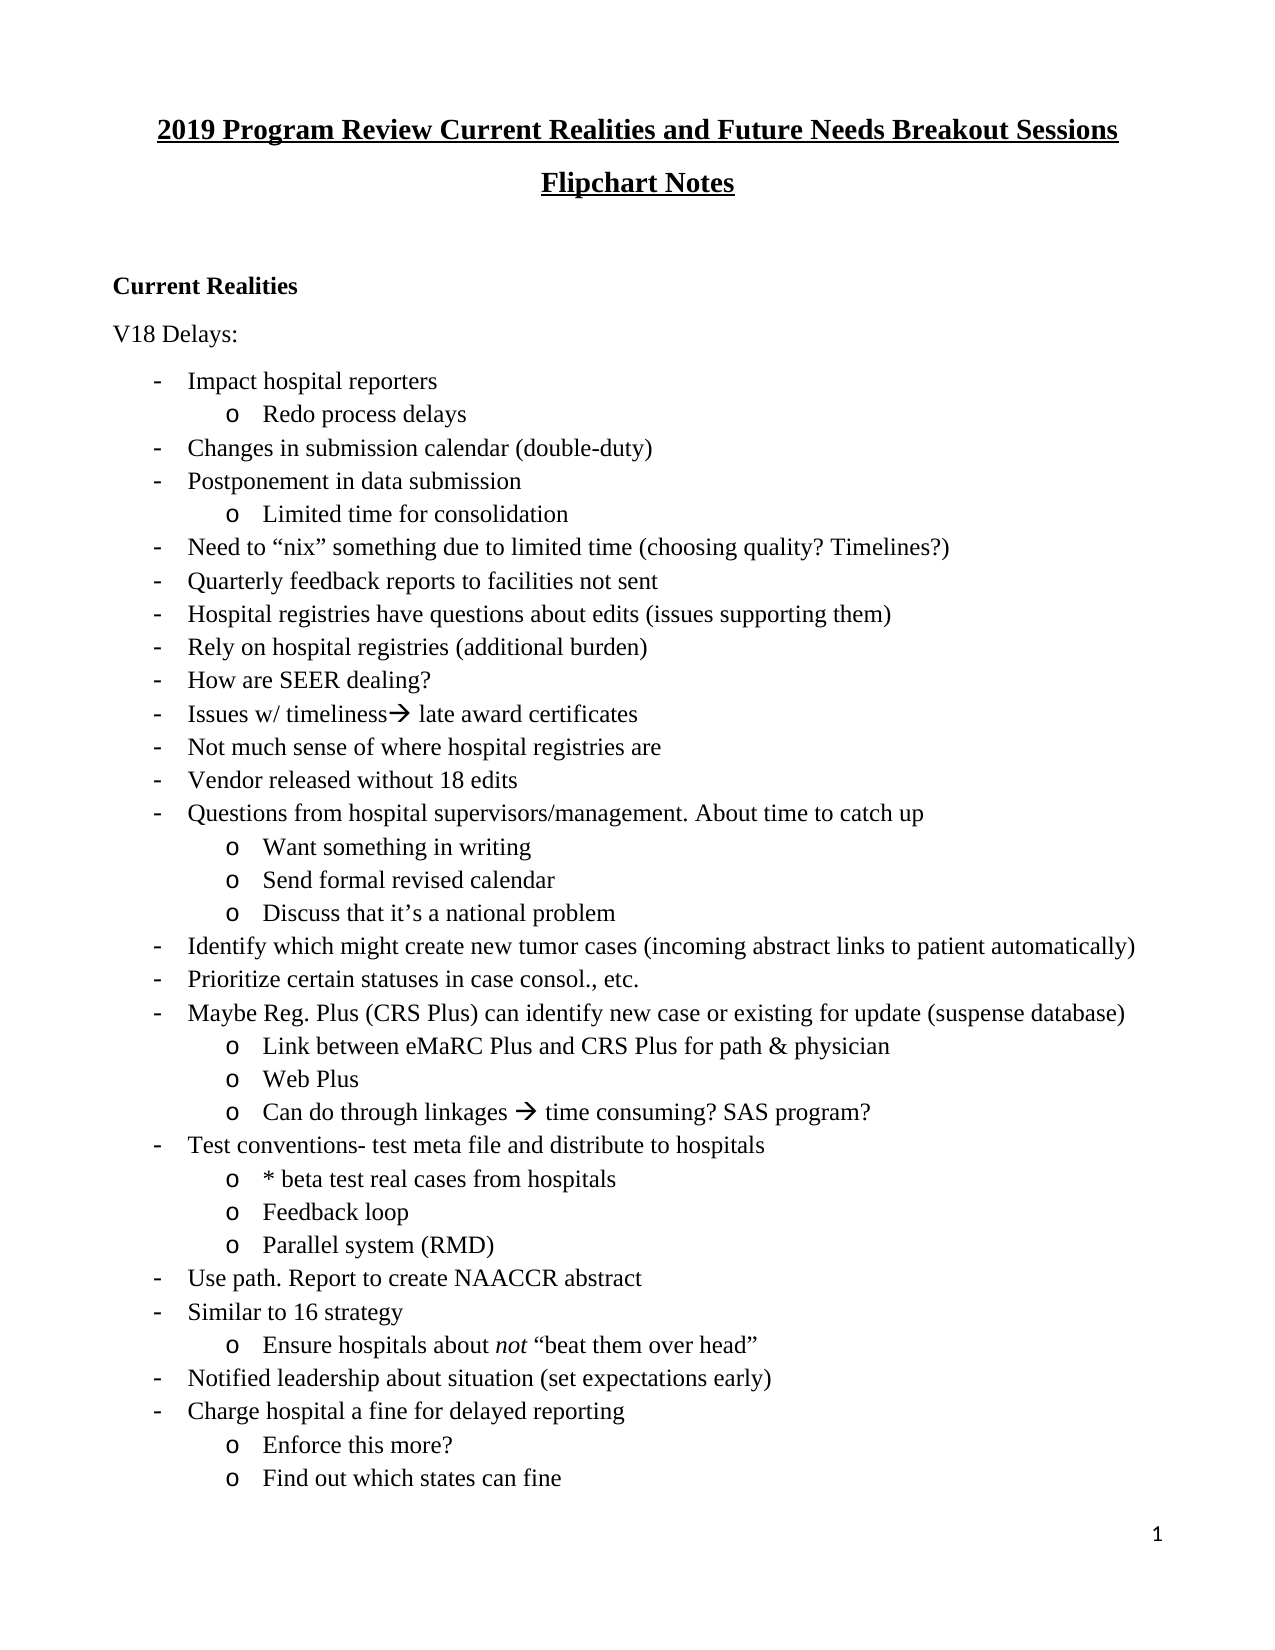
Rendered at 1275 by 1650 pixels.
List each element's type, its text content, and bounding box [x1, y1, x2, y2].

text Flipchart Notes [112, 165, 1162, 199]
list How are SEER dealing? [150, 665, 1162, 696]
list * beta test real cases from hospitals [225, 1164, 1162, 1195]
list Feedback loop [225, 1197, 1162, 1228]
list Send formal revised calendar [225, 865, 1162, 896]
list Enforce this more? [225, 1430, 1162, 1461]
list Questions from hospital supervisors/management. About time to catch up [150, 798, 1162, 829]
list Identify which might create new tumor cases (incoming abstract links to patient automatically) [150, 931, 1162, 962]
list Need to “nix” something due to limited time (choosing quality? Timelines?) [150, 532, 1162, 563]
list Changes in submission calendar (double-duty) [150, 433, 1162, 464]
list Rely on hospital registries (additional burden) [150, 632, 1162, 663]
text 2019 Program Review Current Realities and Future Needs Breakout Sessions [112, 112, 1162, 146]
list Prioritize certain statuses in case consol., etc. [150, 964, 1162, 995]
list Find out which states can fine [225, 1463, 1162, 1494]
list Want something in writing [225, 832, 1162, 862]
list Discuss that it’s a national problem [225, 898, 1162, 929]
list Issues w/ timeliness late award certificates [150, 699, 1162, 729]
list Notified leadership about situation (set expectations early) [150, 1363, 1162, 1394]
list Use path. Report to create NAACCR abstract [150, 1263, 1162, 1294]
list Redo process delays [225, 399, 1162, 430]
list Charge hospital a fine for delayed reporting [150, 1396, 1162, 1427]
list Maybe Reg. Plus (CRS Plus) can identify new case or existing for update (suspense database) [150, 998, 1162, 1028]
list Hospital registries have questions about edits (issues supporting them) [150, 599, 1162, 630]
list Quarterly feedback reports to facilities not sent [150, 566, 1162, 597]
list Postponement in data submission [150, 466, 1162, 497]
list Impact hospital reporters [150, 366, 1162, 397]
text V18 Delays: [112, 319, 1162, 347]
text Current Realities [112, 271, 1162, 300]
list Link between eMaRC Plus and CRS Plus for path & physician [225, 1031, 1162, 1062]
list Ensure hospitals about not “beat them over head” [225, 1330, 1162, 1361]
list Similar to 16 strategy [150, 1297, 1162, 1328]
list Test conventions- test meta file and distribute to hospitals [150, 1131, 1162, 1161]
list Can do through linkages time consuming? SAS program? [225, 1097, 1162, 1128]
list Limited time for consolidation [225, 499, 1162, 530]
list Not much sense of where hospital registries are [150, 732, 1162, 763]
list Web Plus [225, 1064, 1162, 1095]
list Vendor released without 18 edits [150, 765, 1162, 796]
list Parallel system (RMD) [225, 1230, 1162, 1261]
